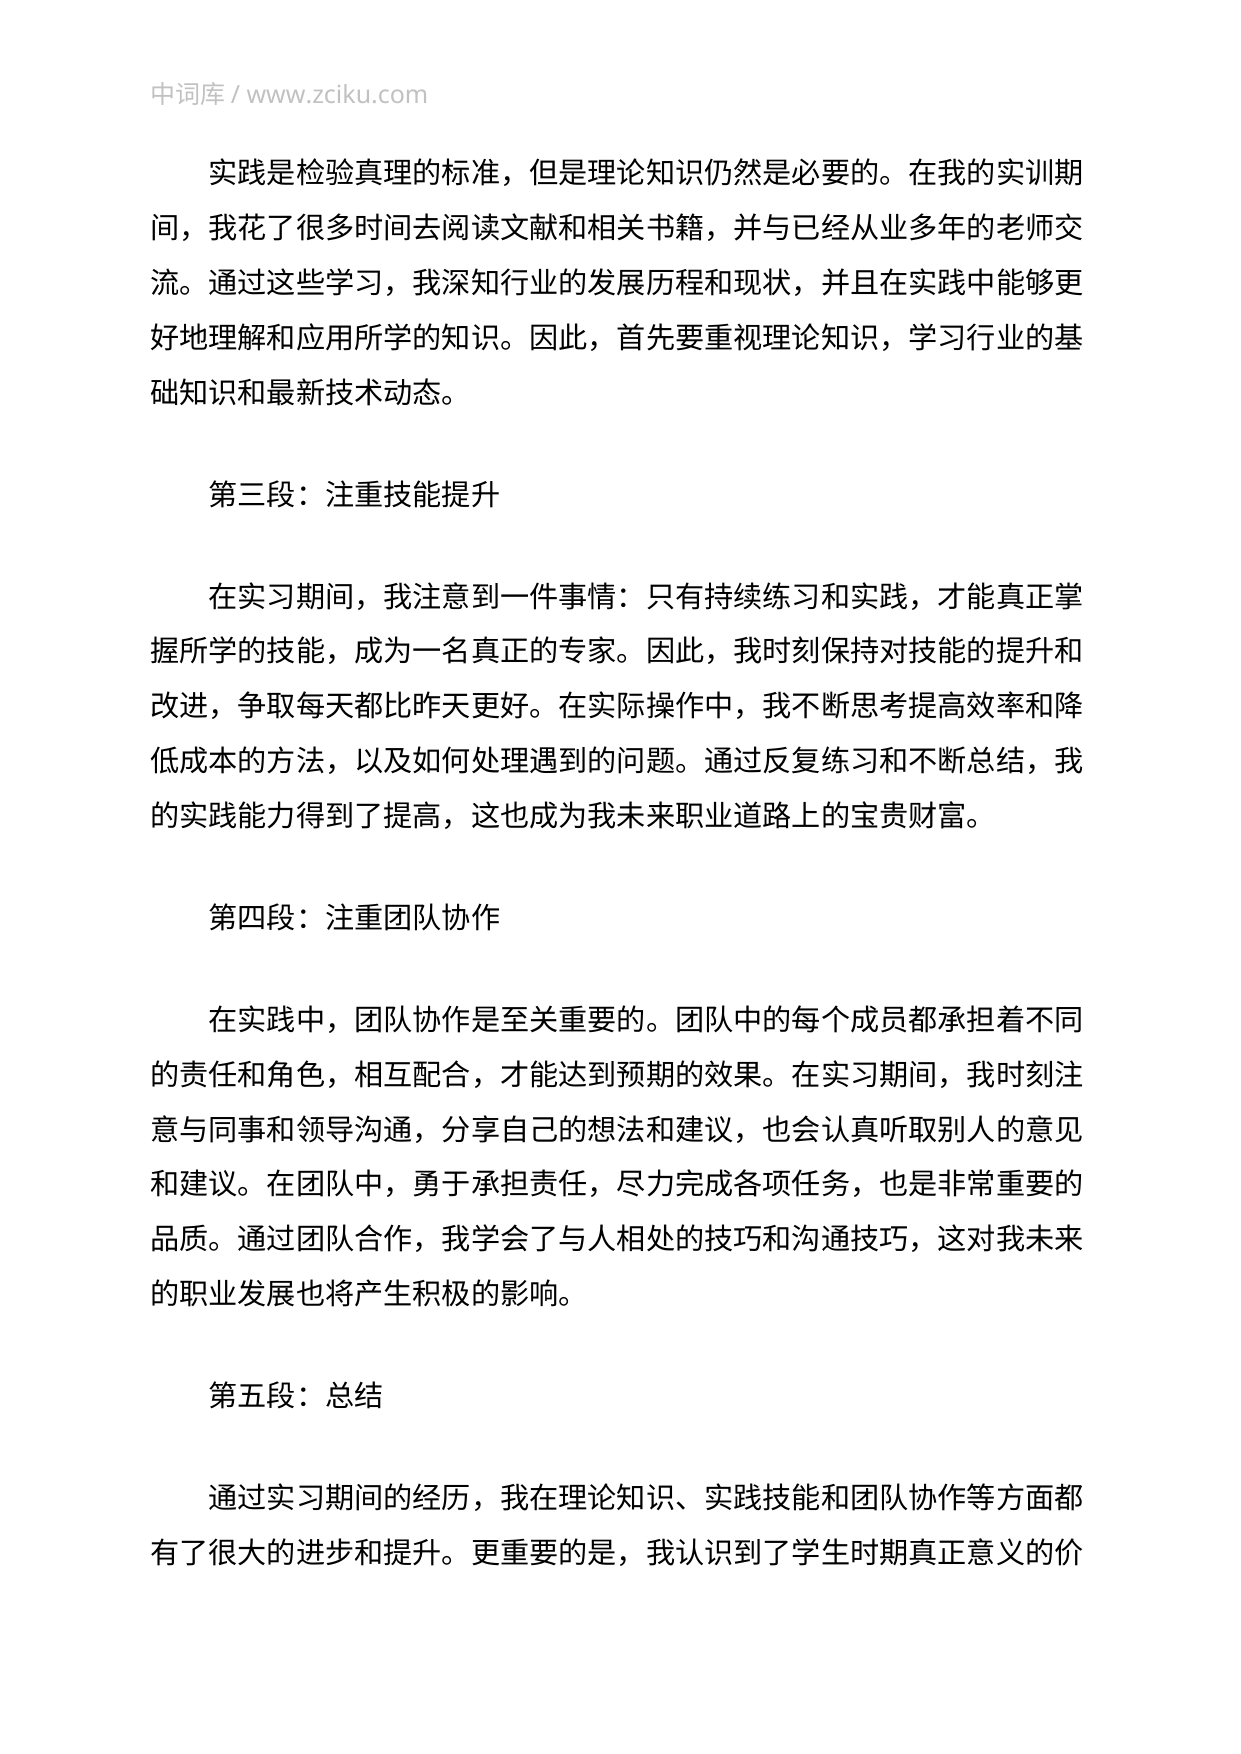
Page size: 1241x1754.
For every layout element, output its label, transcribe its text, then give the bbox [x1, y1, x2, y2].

text 第三段：注重技能提升 [150, 471, 1090, 514]
text 第四段：注重团队协作 [150, 894, 1090, 937]
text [150, 1474, 1090, 1571]
text 在实践中，团队协作是至关重要的。团队中的每个成员都承担着不同的责任和角色，相互配合，才能达到预期的效果。在实习期间，我时刻注意与同事和领导沟通，分享自己的想法和建议，也会认真听取别人的意见和建议。在团队中，勇于承担责任，尽力完成各项任务，也是非常重要的品质。通过团队合作，我学会了与人相处的技巧和沟通技巧，这对我未来的职业发展也将产生积极的影响。 [150, 996, 1090, 1313]
text 在实习期间，我注意到一件事情：只有持续练习和实践，才能真正掌握所学的技能，成为一名真正的专家。因此，我时刻保持对技能的提升和改进，争取每天都比昨天更好。在实际操作中，我不断思考提高效率和降低成本的方法，以及如何处理遇到的问题。通过反复练习和不断总结，我的实践能力得到了提高，这也成为我未来职业道路上的宝贵财富。 [150, 573, 1090, 835]
text 实践是检验真理的标准，但是理论知识仍然是必要的。在我的实训期间，我花了很多时间去阅读文献和相关书籍，并与已经从业多年的老师交流。通过这些学习，我深知行业的发展历程和现状，并且在实践中能够更好地理解和应用所学的知识。因此，首先要重视理论知识，学习行业的基础知识和最新技术动态。 [150, 150, 1090, 412]
text 第五段：总结 [150, 1372, 1090, 1415]
